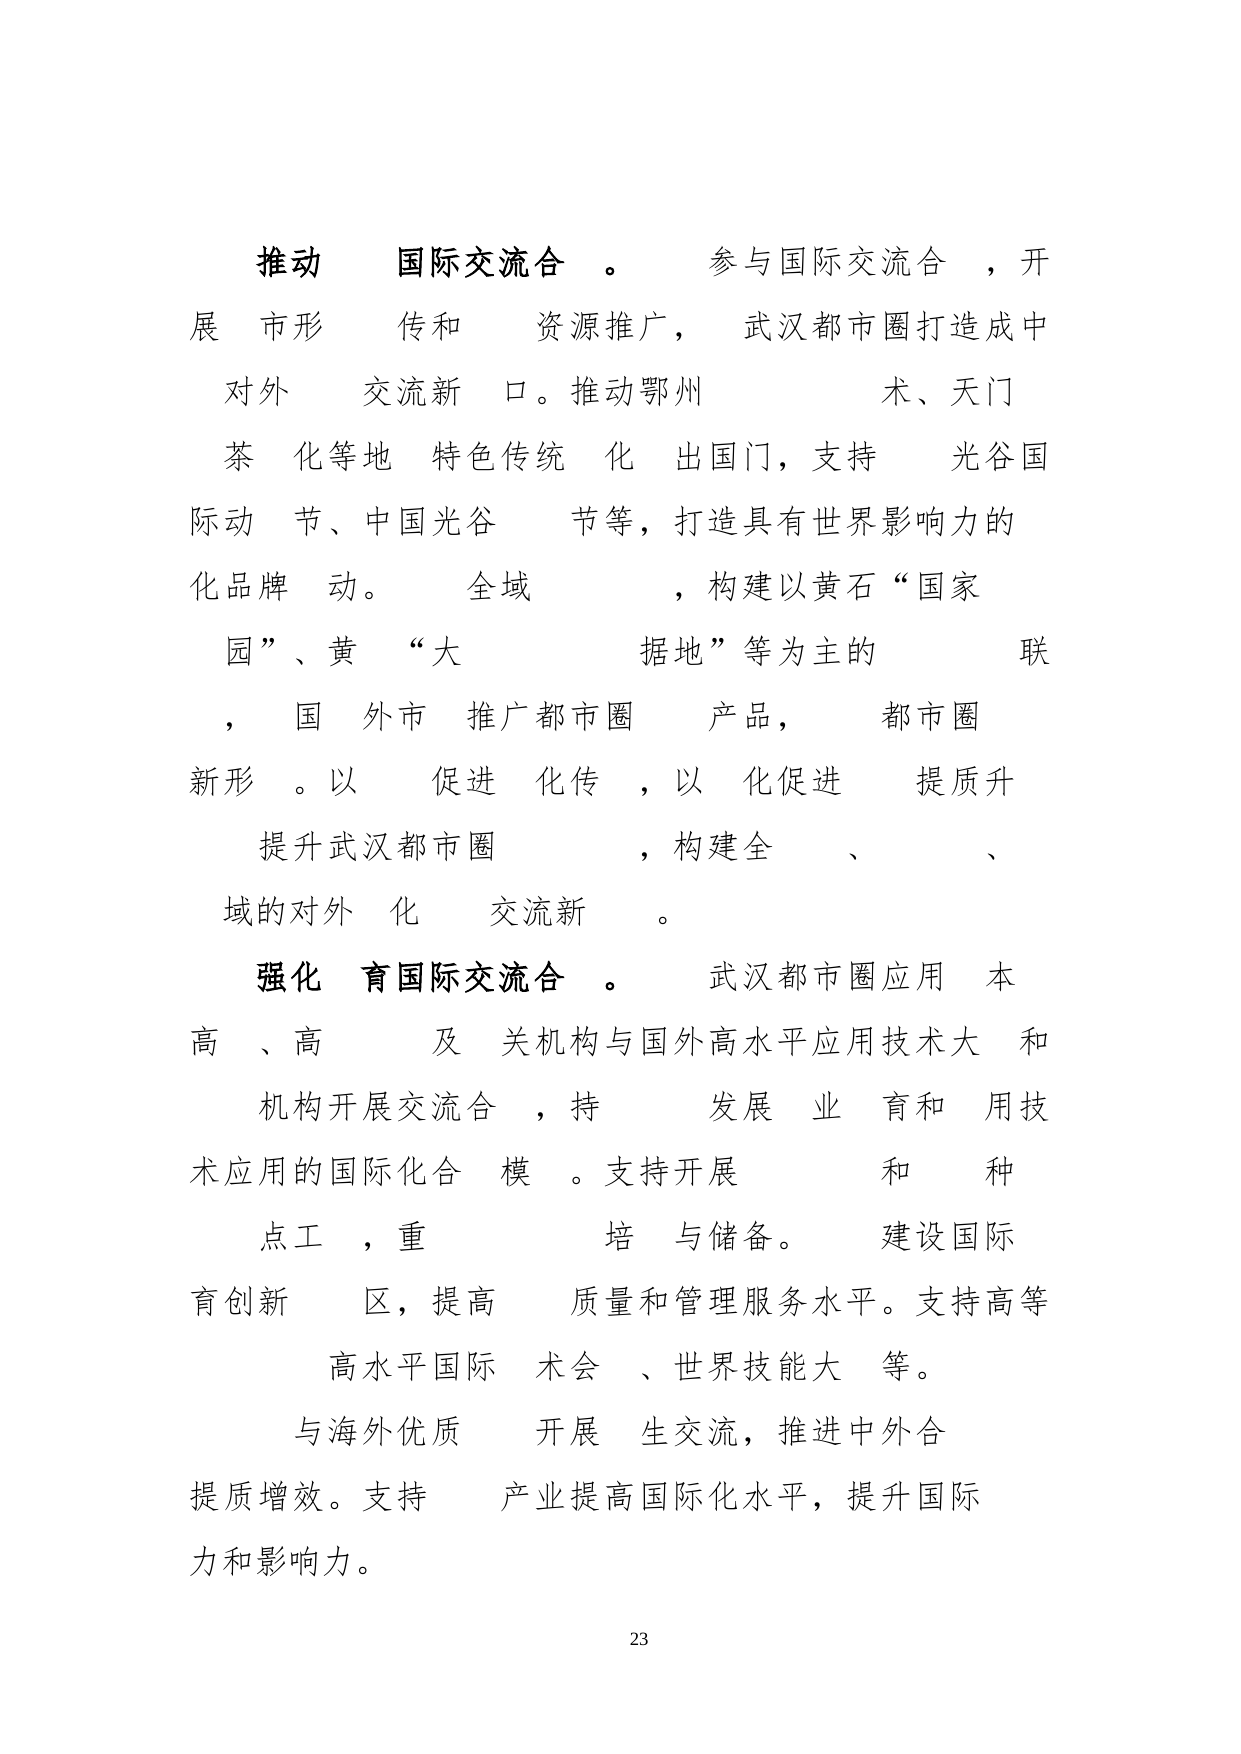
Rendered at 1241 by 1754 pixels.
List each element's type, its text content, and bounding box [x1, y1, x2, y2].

text 强化教育国际交流合作。鼓励武汉都市圈应用型本科高校、高职院校及相关机构与国外高水平应用技术大学和科研机构开展交流合作，持续探索发展职业教育和适用技术应用的国际化合作模式。支持开展双语授课和多语种教学试点工作，重视语言人才培养与储备。积极建设国际教育创新试验区，提高留学质量和管理服务水平。支持高等院校承办高水平国际学术会议、世界技能大赛等。鼓励更多学校与海外优质学校开展师生交流，推进中外合作办学提质增效。支持幼教产业提高国际化水平，提升国际竞争力和影响力。 [187, 942, 1053, 1592]
text 推动文旅国际交流合作。积极参与国际交流合作，开展城市形象宣传和文旅资源推广，将武汉都市圈打造成中部对外文旅交流新窗口。推动鄂州雕花剪纸艺术、天门陆羽茶文化等地方特色传统文化走出国门，支持举办光谷国际动漫节、中国光谷话剧节等，打造具有世界影响力的文化品牌活动。实施全域旅游战略，构建以黄石“国家矿山公园”、黄冈“大别山革命根据地”等为主的长江旅游联盟，向国内外市场推广都市圈旅游产品，树立都市圈旅游新形象。以旅游促进文化传播，以文化促进旅游提质升级，不断提升武汉都市圈文旅内涵，构建全方位、多层次、宽领域的对外文化旅游交流新格局。 [187, 227, 1053, 942]
